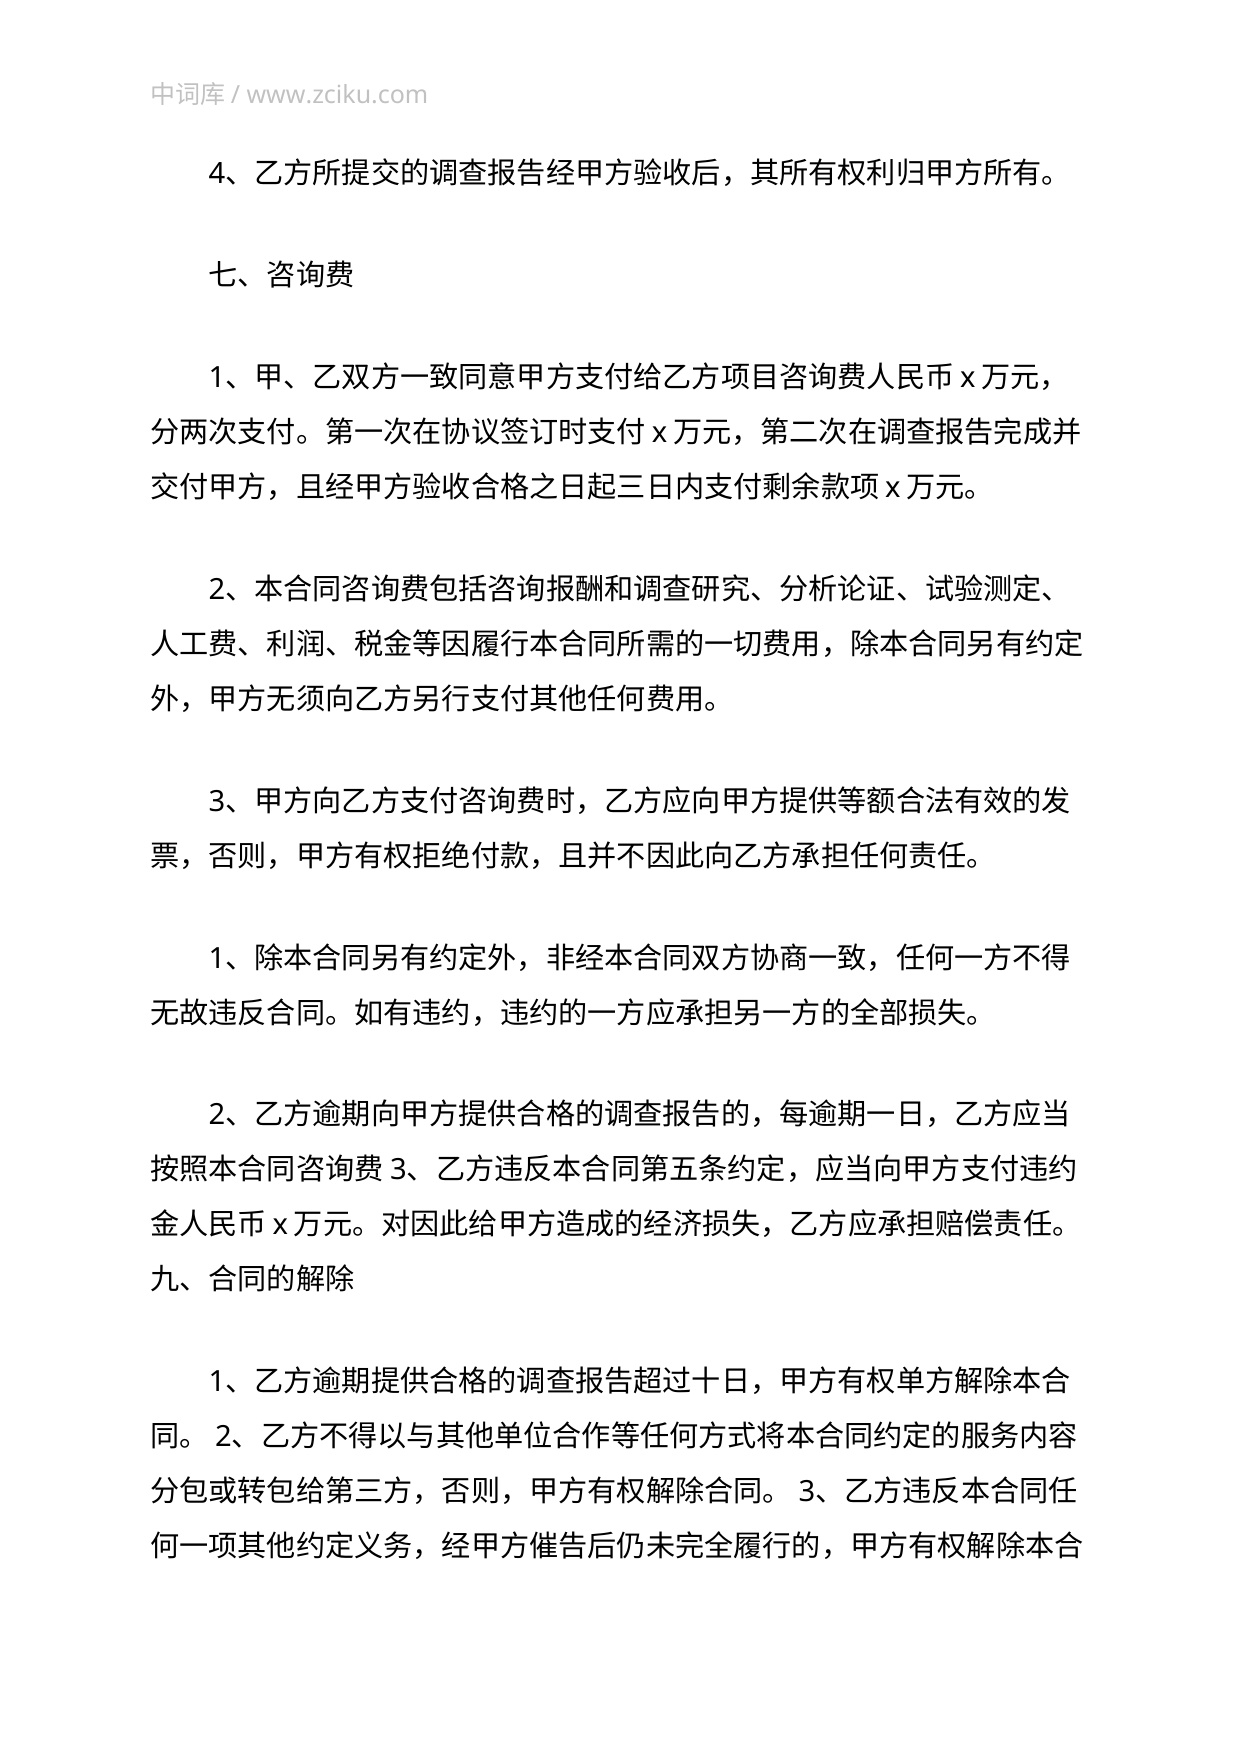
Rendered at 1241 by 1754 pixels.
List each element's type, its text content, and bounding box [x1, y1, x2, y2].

text 七、咨询费 [150, 252, 1090, 294]
text 1、甲、乙双方一致同意甲方支付给乙方项目咨询费人民币x万元，分两次支付。第一次在协议签订时支付x万元，第二次在调查报告完成并交付甲方，且经甲方验收合格之日起三日内支付剩余款项x万元。 [150, 354, 1090, 506]
text 2、乙方逾期向甲方提供合格的调查报告的，每逾期一日，乙方应当按照本合同咨询费 3、乙方违反本合同第五条约定，应当向甲方支付违约金人民币x万元。对因此给甲方造成的经济损失，乙方应承担赔偿责任。 九、合同的解除 [150, 1091, 1090, 1298]
text 1、除本合同另有约定外，非经本合同双方协商一致，任何一方不得无故违反合同。如有违约，违约的一方应承担另一方的全部损失。 [150, 934, 1090, 1031]
text 2、本合同咨询费包括咨询报酬和调查研究、分析论证、试验测定、人工费、利润、税金等因履行本合同所需的一切费用，除本合同另有约定外，甲方无须向乙方另行支付其他任何费用。 [150, 566, 1090, 718]
text 3、甲方向乙方支付咨询费时，乙方应向甲方提供等额合法有效的发票，否则，甲方有权拒绝付款，且并不因此向乙方承担任何责任。 [150, 777, 1090, 875]
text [150, 1358, 1090, 1565]
text 4、乙方所提交的调查报告经甲方验收后，其所有权利归甲方所有。 [150, 150, 1090, 192]
